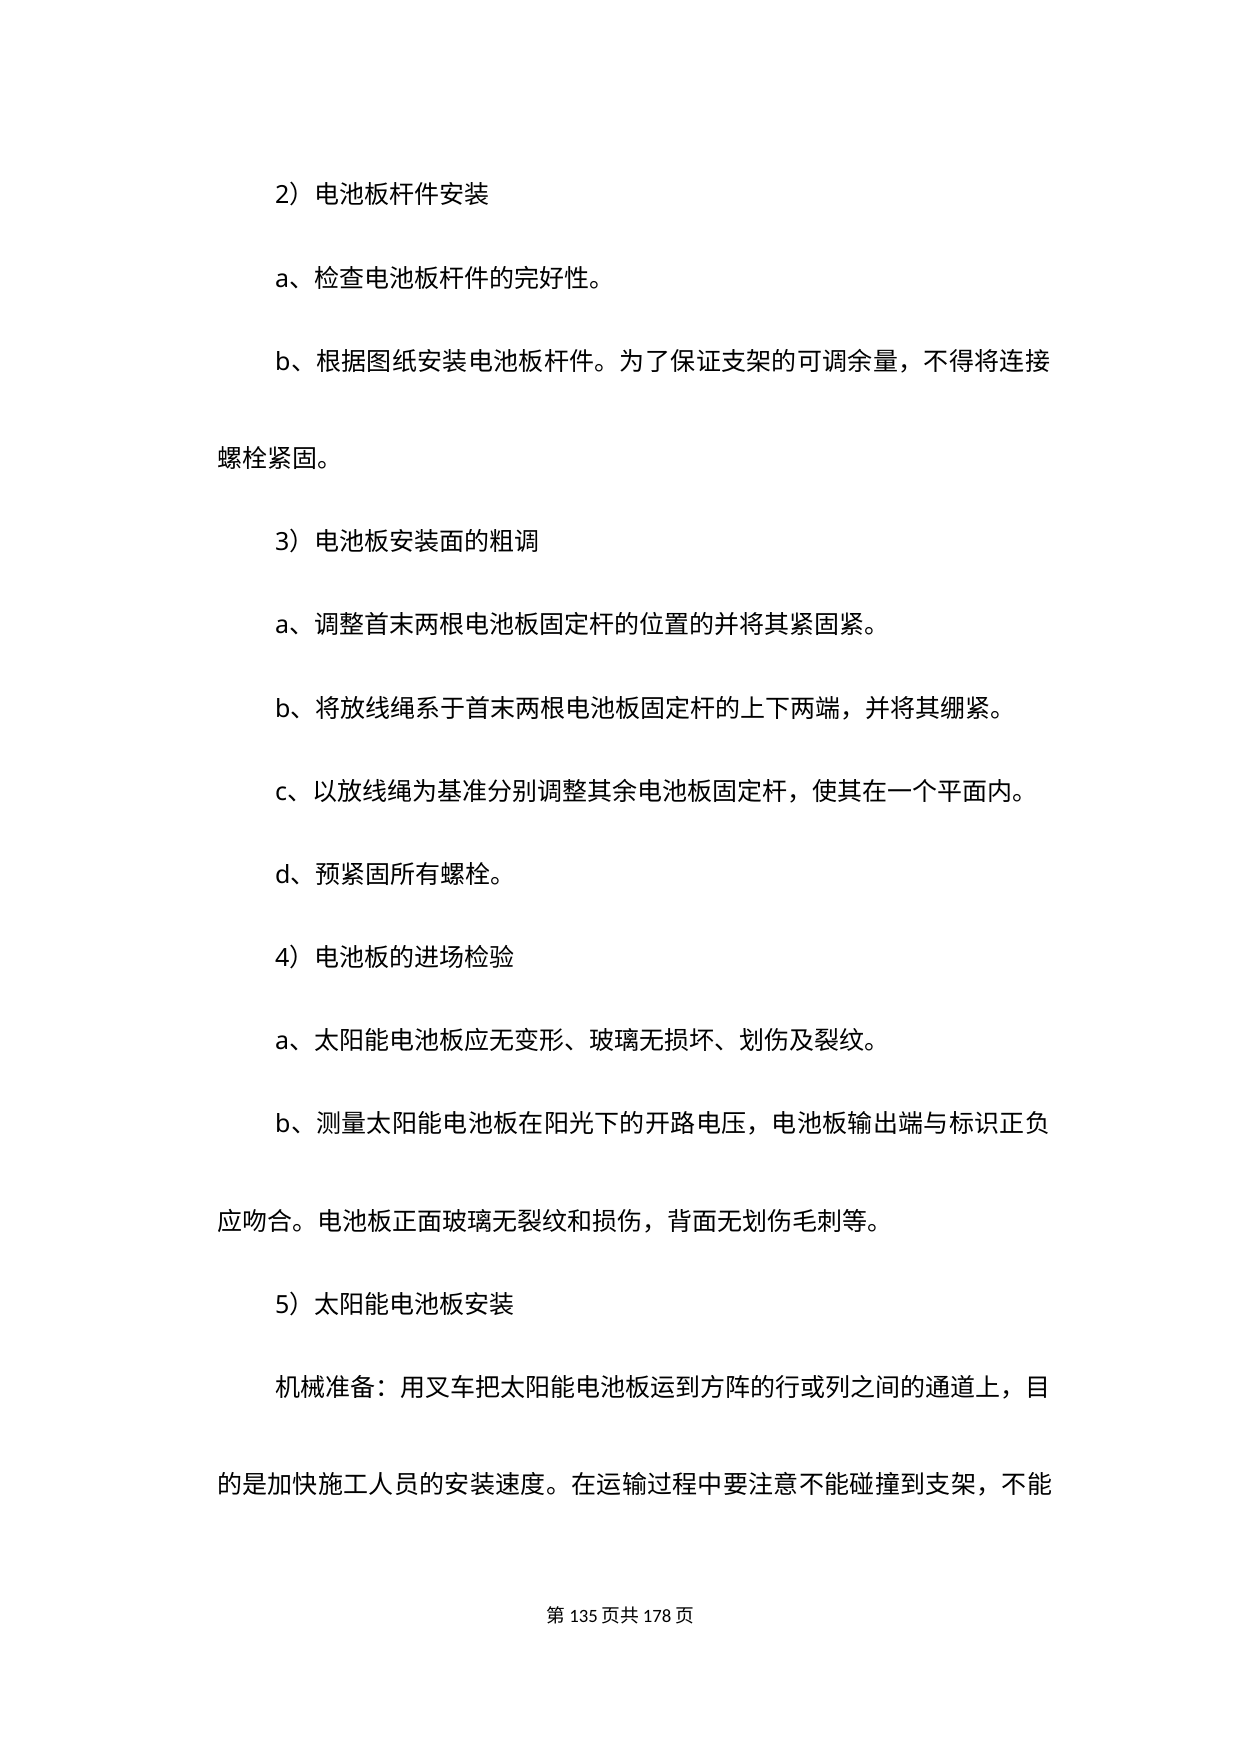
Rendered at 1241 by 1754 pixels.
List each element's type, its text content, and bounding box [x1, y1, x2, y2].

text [217, 1353, 1053, 1516]
text 4）电池板的进场检验 [217, 923, 1053, 988]
text d、预紧固所有螺栓。 [217, 840, 1053, 905]
text c、以放线绳为基准分别调整其余电池板固定杆，使其在一个平面内。 [217, 757, 1053, 822]
text b、根据图纸安装电池板杆件。为了保证支架的可调余量，不得将连接螺栓紧固。 [217, 327, 1053, 489]
text a、调整首末两根电池板固定杆的位置的并将其紧固紧。 [217, 591, 1053, 656]
text 3）电池板安装面的粗调 [217, 507, 1053, 572]
text 5）太阳能电池板安装 [217, 1270, 1053, 1335]
text b、将放线绳系于首末两根电池板固定杆的上下两端，并将其绷紧。 [217, 674, 1053, 739]
text a、太阳能电池板应无变形、玻璃无损坏、划伤及裂纹。 [217, 1006, 1053, 1071]
text 2）电池板杆件安装 [217, 161, 1053, 226]
text a、检查电池板杆件的完好性。 [217, 244, 1053, 309]
text b、测量太阳能电池板在阳光下的开路电压，电池板输出端与标识正负应吻合。电池板正面玻璃无裂纹和损伤，背面无划伤毛刺等。 [217, 1089, 1053, 1252]
